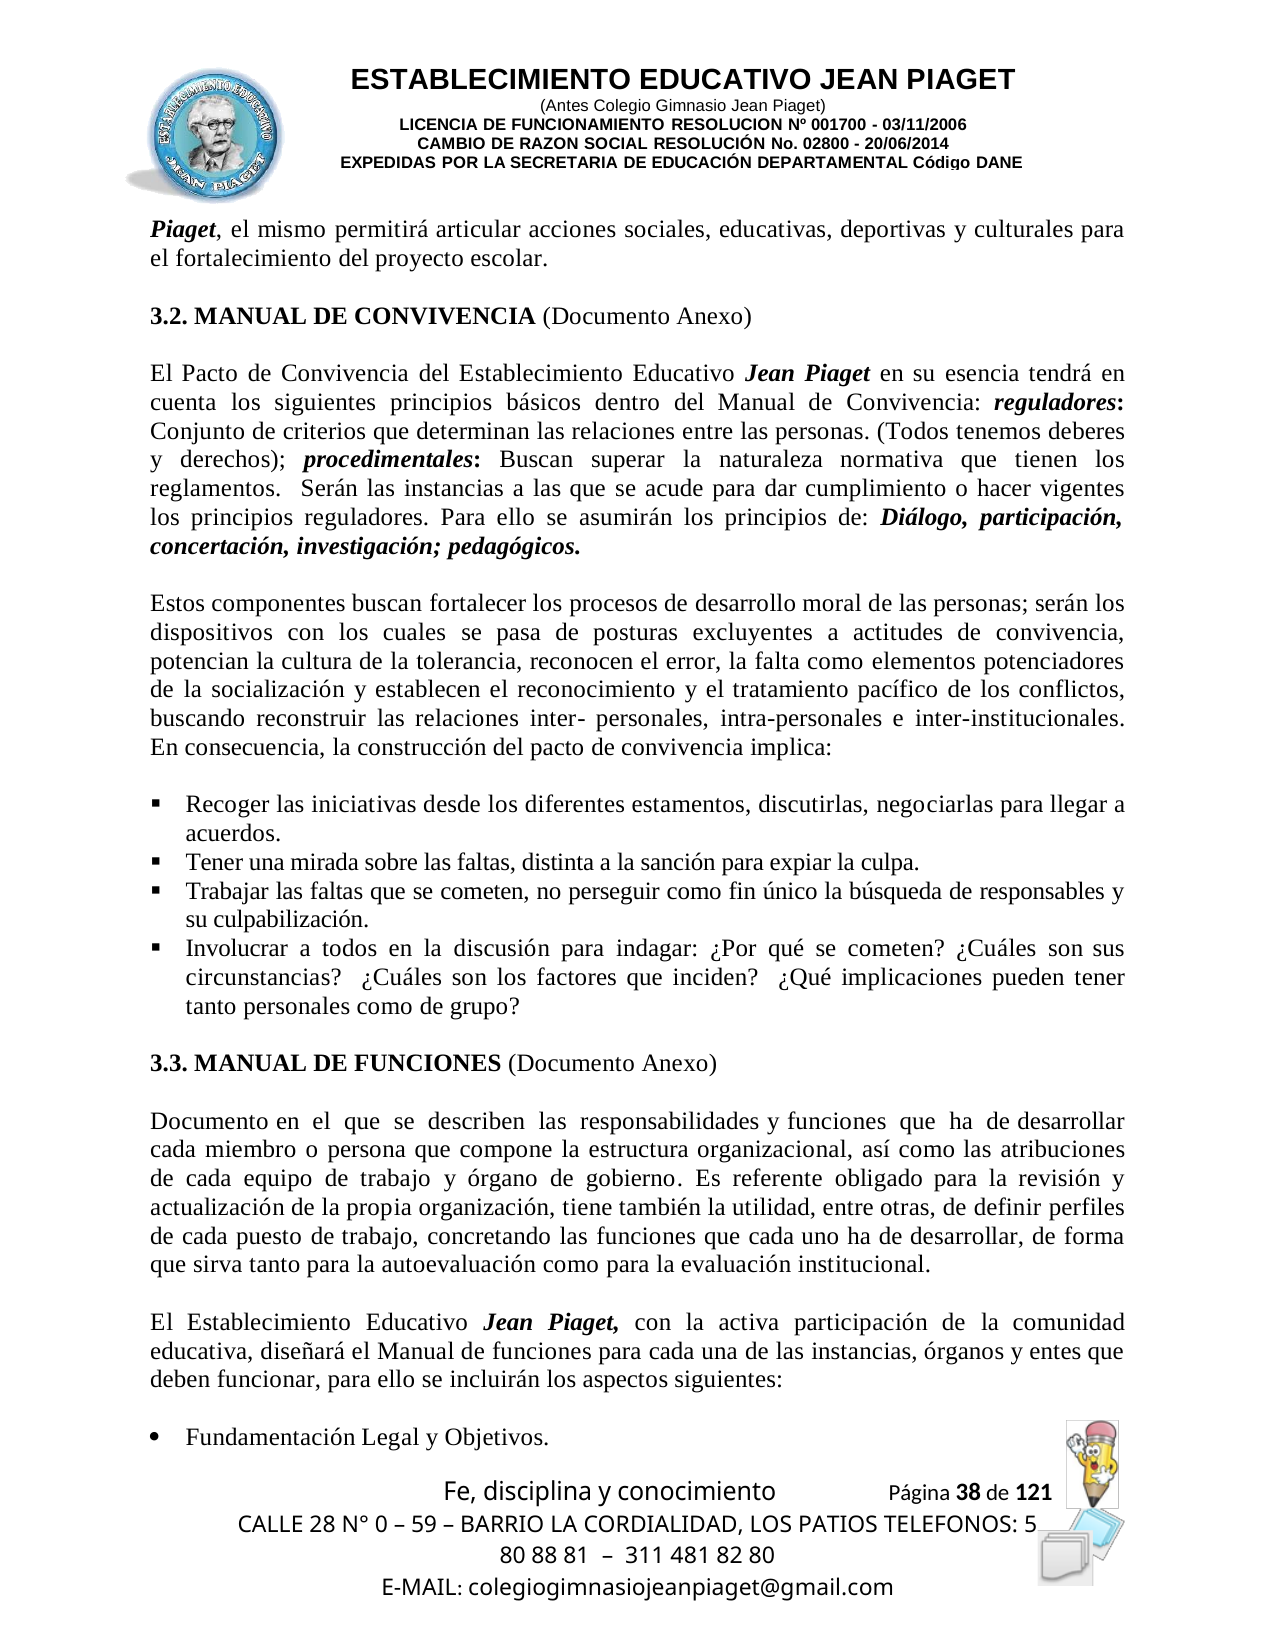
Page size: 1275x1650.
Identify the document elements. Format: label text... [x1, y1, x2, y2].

list Recoger las iniciativas desde los diferentes estamentos, discutirlas, negociarlas para llegar a acuerdos. [150, 789, 1125, 847]
list Tener una mirada sobre las faltas, distinta a la sanción para expiar la culpa. [150, 847, 1125, 876]
text 3.3. MANUAL DE FUNCIONES (Documento Anexo) [150, 1048, 1125, 1077]
text El Pacto de Convivencia del Establecimiento Educativo Jean Piaget en su esencia tendrá en cuenta los siguientes principios básicos dentro del Manual de Convivencia: reguladores: Conjunto de criterios que determinan las relaciones entre las personas. (Todos tenemos deberes y derechos); procedimentales: Buscan superar la naturaleza normativa que tienen los reglamentos. Serán las instancias a las que se acude para dar cumplimiento o hacer vigentes los principios reguladores. Para ello se asumirán los principios de: Diálogo, participación, concertación, investigación; pedagógicos. [150, 358, 1125, 559]
picture [1037, 1451, 1125, 1586]
text Documento en el que se describen las responsabilidades y funciones que ha de desarrollar cada miembro o persona que compone la estructura organizacional, así como las atribuciones de cada equipo de trabajo y órgano de gobierno. Es referente obligado para la revisión y actualización de la propia organización, tiene también la utilidad, entre otras, de definir perfiles de cada puesto de trabajo, concretando las funciones que cada uno ha de desarrollar, de forma que sirva tanto para la autoevaluación como para la evaluación institucional. [150, 1106, 1125, 1278]
text 3.2. MANUAL DE CONVIVENCIA (Documento Anexo) [150, 301, 1125, 329]
list Fundamentación Legal y Objetivos. [150, 1422, 1125, 1451]
list Trabajar las faltas que se cometen, no perseguir como fin único la búsqueda de responsables y su culpabilización. [150, 876, 1125, 933]
picture [125, 65, 286, 204]
text El Establecimiento Educativo Jean Piaget, con la activa participación de la comunidad educativa, diseñará el Manual de funciones para cada una de las instancias, órganos y entes que deben funcionar, para ello se incluirán los aspectos siguientes: [150, 1307, 1125, 1393]
list Involucrar a todos en la discusión para indagar: ¿Por qué se cometen? ¿Cuáles son sus circunstancias? ¿Cuáles son los factores que inciden? ¿Qué implicaciones pueden tener tanto personales como de grupo? [150, 933, 1125, 1019]
text Estos componentes buscan fortalecer los procesos de desarrollo moral de las personas; serán los dispositivos con los cuales se pasa de posturas excluyentes a actitudes de convivencia, potencian la cultura de la tolerancia, reconocen el error, la falta como elementos potenciadores de la socialización y establecen el reconocimiento y el tratamiento pacífico de los conflictos, buscando reconstruir las relaciones inter- personales, intra-personales e inter-institucionales. En consecuencia, la construcción del pacto de convivencia implica: [150, 588, 1125, 761]
